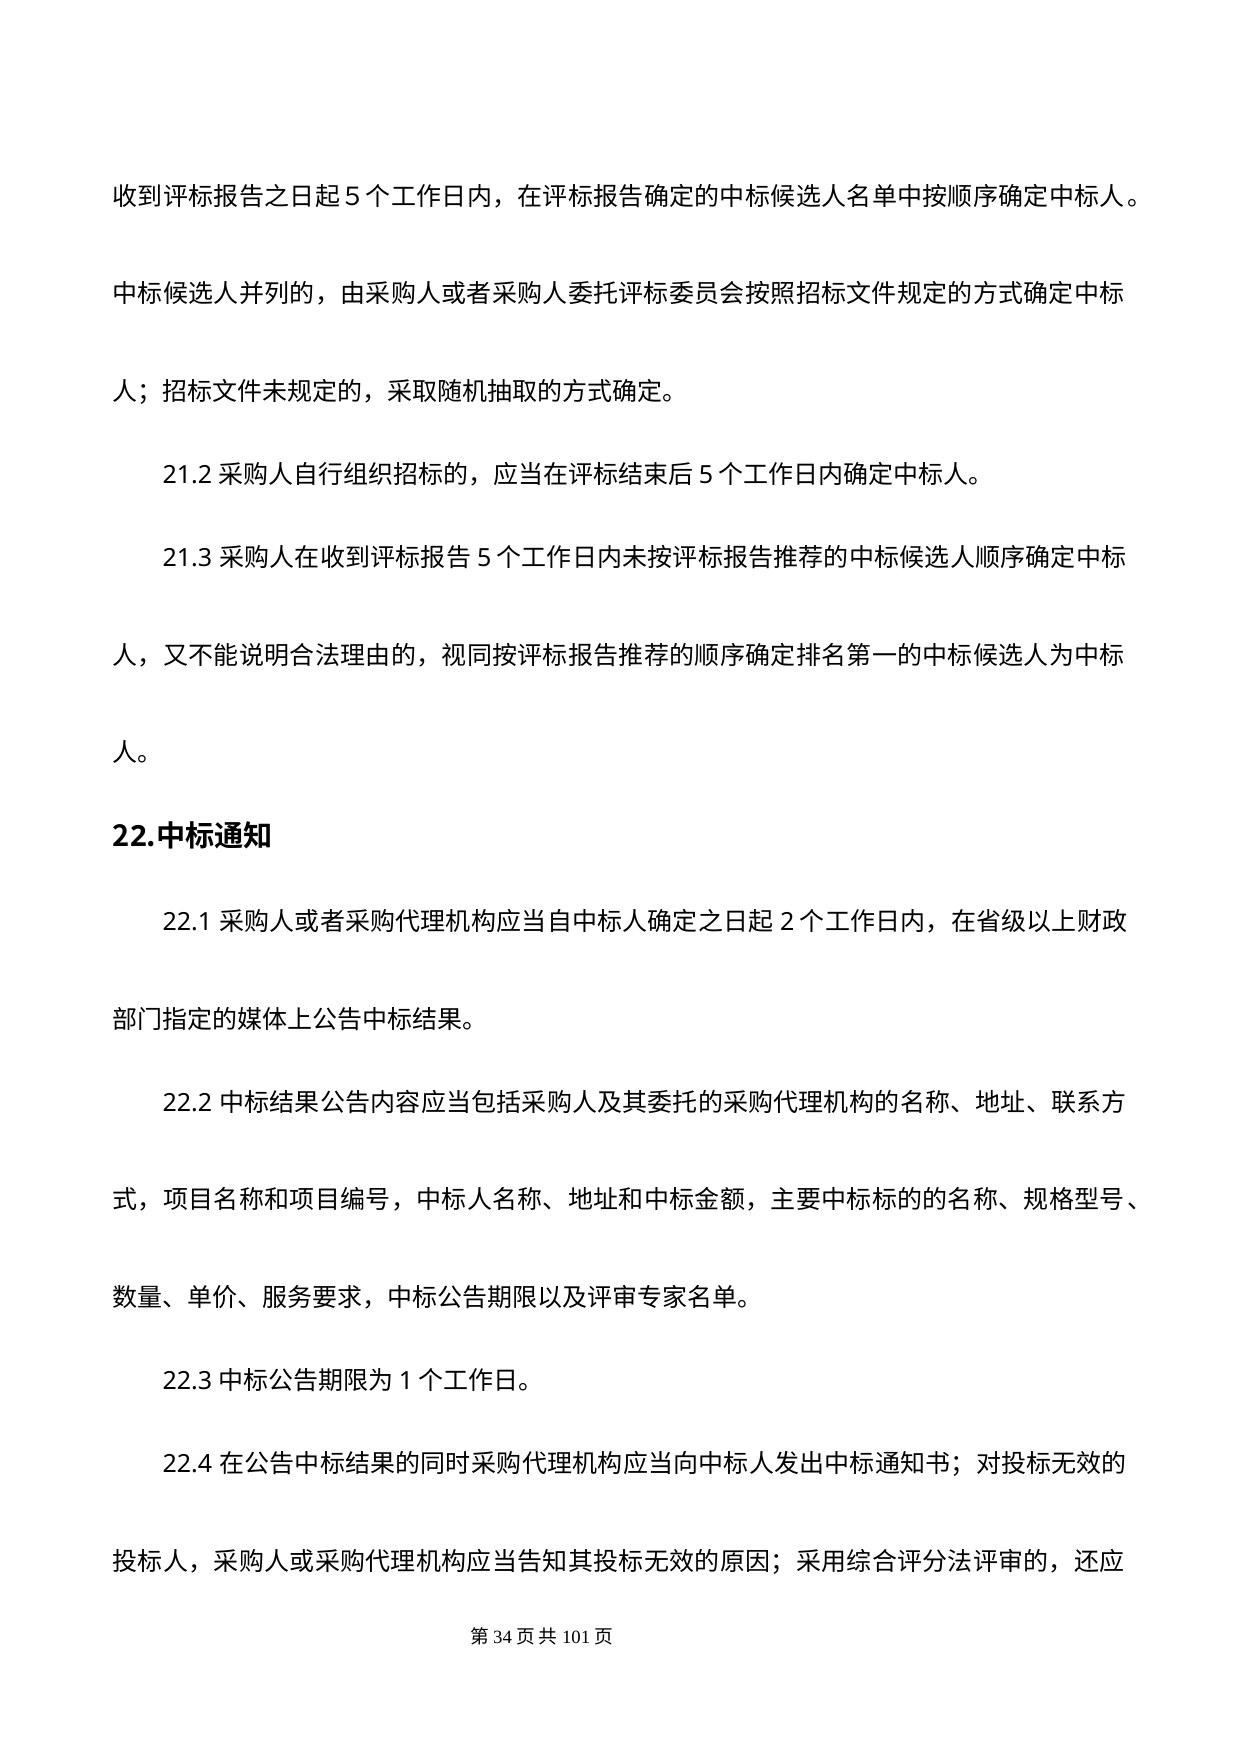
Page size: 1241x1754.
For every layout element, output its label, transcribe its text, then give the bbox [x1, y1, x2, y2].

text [112, 1429, 1128, 1592]
text 21.2 采购人自行组织招标的，应当在评标结束后5个工作日内确定中标人。 [112, 440, 1128, 505]
text 21.3 采购人在收到评标报告5个工作日内未按评标报告推荐的中标候选人顺序确定中标人，又不能说明合法理由的，视同按评标报告推荐的顺序确定排名第一的中标候选人为中标人。 [112, 523, 1128, 783]
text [112, 162, 1128, 422]
text 22.1 采购人或者采购代理机构应当自中标人确定之日起2个工作日内，在省级以上财政部门指定的媒体上公告中标结果。 [112, 887, 1128, 1050]
text 22.2 中标结果公告内容应当包括采购人及其委托的采购代理机构的名称、地址、联系方式，项目名称和项目编号，中标人名称、地址和中标金额，主要中标标的的名称、规格型号、数量、单价、服务要求，中标公告期限以及评审专家名单。 [112, 1068, 1128, 1328]
text 22.3 中标公告期限为1个工作日。 [112, 1346, 1128, 1411]
title 22.中标通知 [112, 801, 1128, 866]
